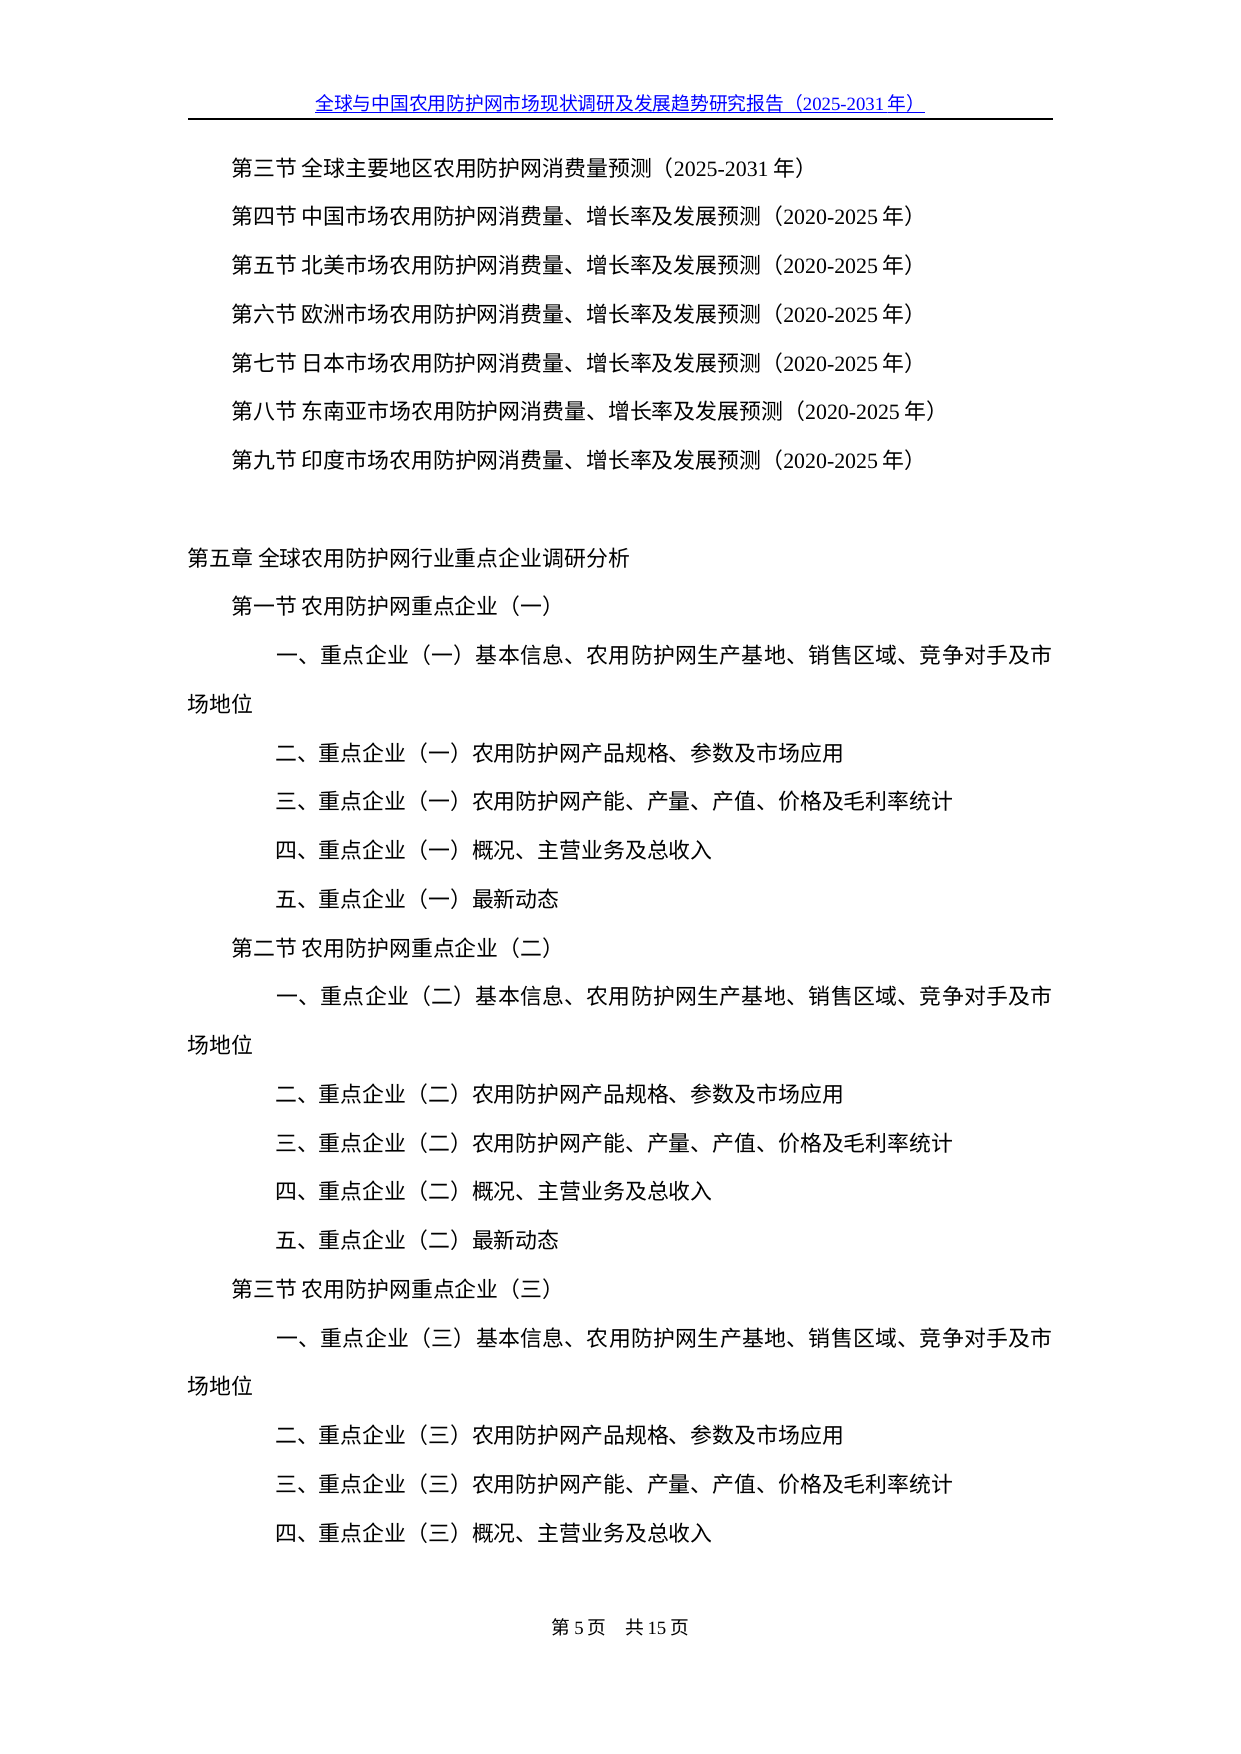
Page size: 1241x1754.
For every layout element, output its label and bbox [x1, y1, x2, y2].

text [187, 150, 1053, 1548]
